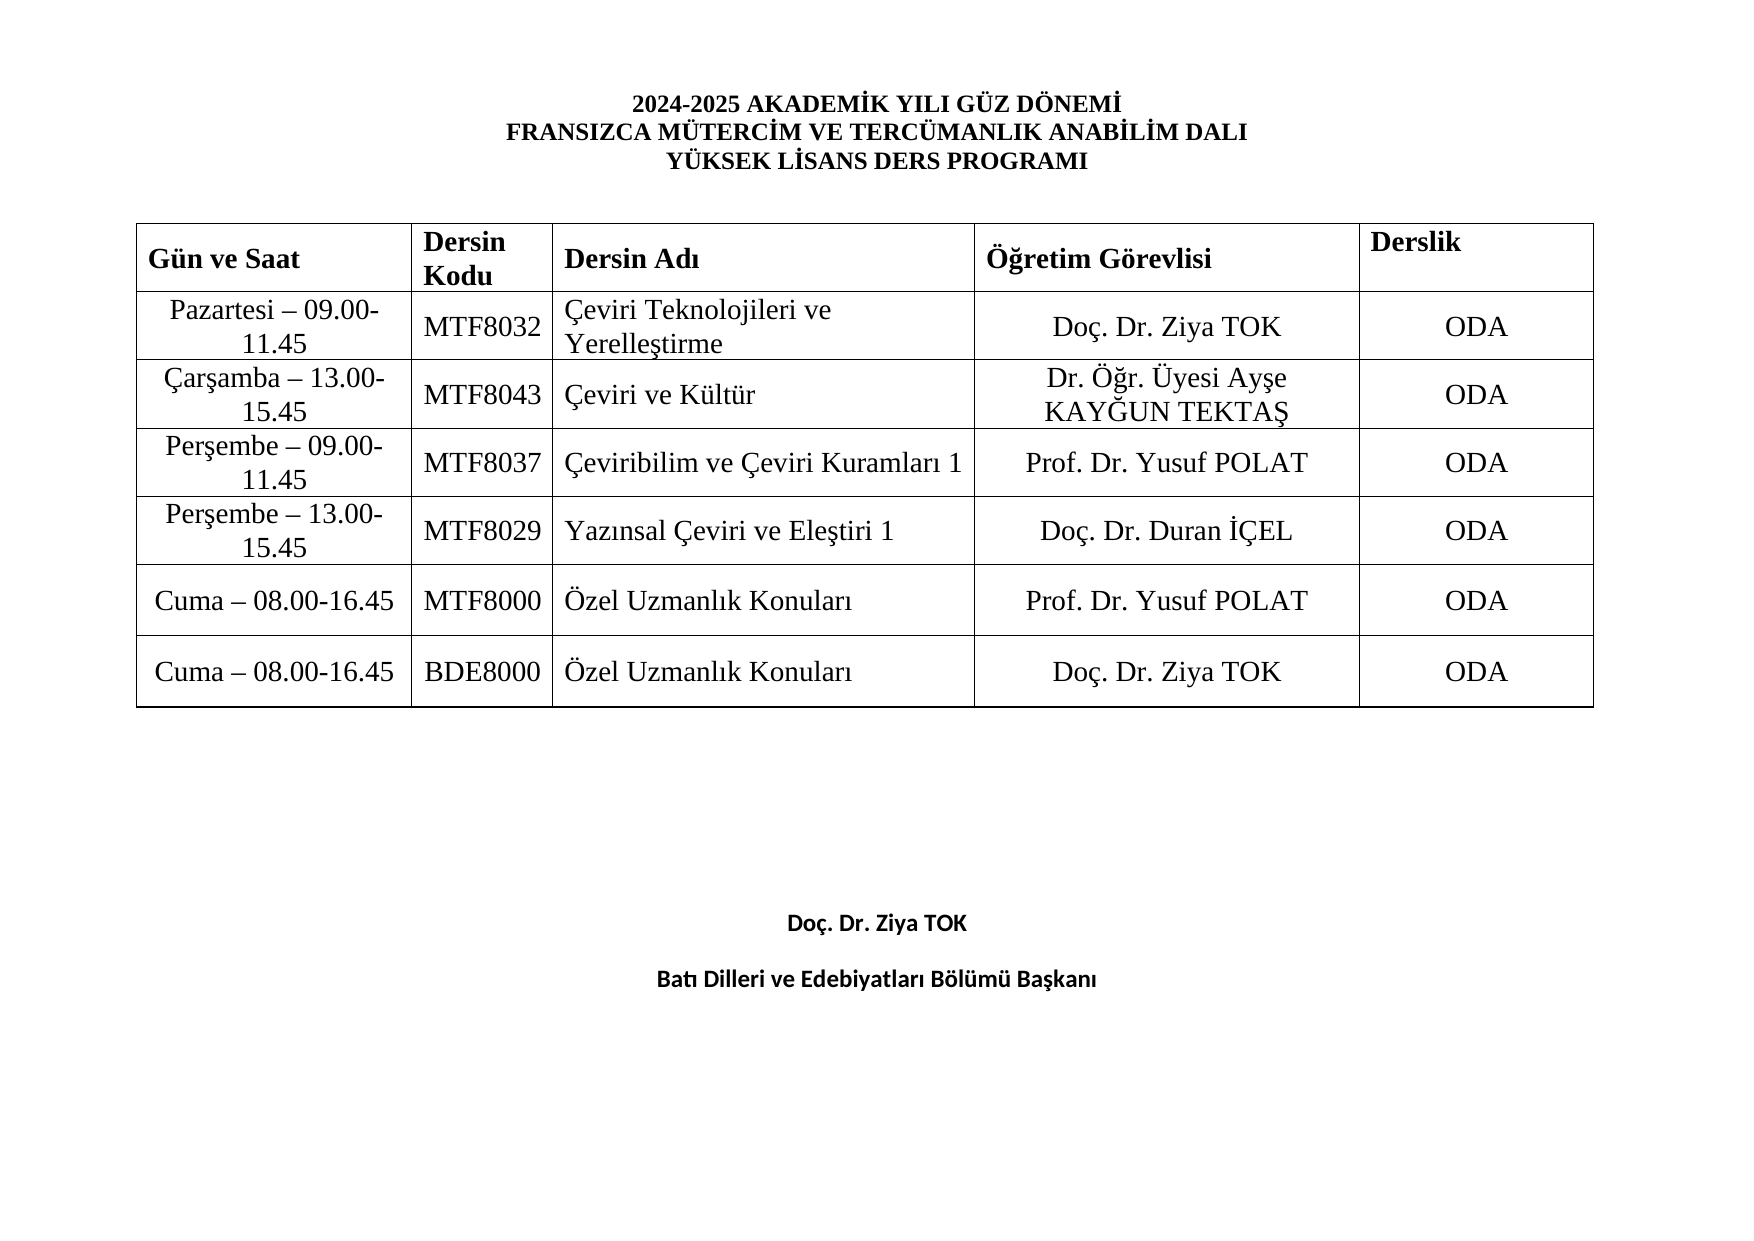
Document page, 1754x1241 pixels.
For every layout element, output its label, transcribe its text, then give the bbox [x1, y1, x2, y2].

table_cell Cuma – 08.00-16.45 [137, 565, 411, 634]
table_cell ODA [1360, 497, 1593, 564]
table_cell MTF8043 [412, 360, 552, 427]
table_cell Çeviribilim ve Çeviri Kuramları 1 [553, 429, 974, 496]
table_cell Cuma – 08.00-16.45 [137, 636, 411, 706]
table_cell ODA [1360, 360, 1593, 427]
table_cell Prof. Dr. Yusuf POLAT [975, 565, 1359, 634]
table_cell MTF8032 [412, 292, 552, 359]
table_cell Perşembe – 13.00-15.45 [137, 497, 411, 564]
text Batı Dilleri ve Edebiyatları Bölümü Başkanı [148, 963, 1606, 994]
table_cell Dr. Öğr. Üyesi Ayşe KAYĞUN TEKTAŞ [975, 360, 1359, 427]
table_cell BDE8000 [412, 636, 552, 706]
text FRANSIZCA MÜTERCİM VE TERCÜMANLIK ANABİLİM DALI [148, 117, 1606, 146]
table_cell Çeviri ve Kültür [553, 360, 974, 427]
table_cell ODA [1360, 565, 1593, 634]
table_cell Yazınsal Çeviri ve Eleştiri 1 [553, 497, 974, 564]
table_cell Özel Uzmanlık Konuları [553, 565, 974, 634]
table_cell Doç. Dr. Ziya TOK [975, 636, 1359, 706]
table_header Dersin Adı [553, 224, 974, 291]
table_header Derslik [1360, 224, 1593, 291]
table_cell MTF8037 [412, 429, 552, 496]
table_cell Doç. Dr. Ziya TOK [975, 292, 1359, 359]
table_cell Prof. Dr. Yusuf POLAT [975, 429, 1359, 496]
table_cell Çeviri Teknolojileri ve Yerelleştirme [553, 292, 974, 359]
table_cell ODA [1360, 636, 1593, 706]
table_cell Özel Uzmanlık Konuları [553, 636, 974, 706]
table_cell MTF8000 [412, 565, 552, 634]
table_cell ODA [1360, 429, 1593, 496]
table_header Gün ve Saat [137, 224, 411, 291]
table_cell MTF8029 [412, 497, 552, 564]
text YÜKSEK LİSANS DERS PROGRAMI [148, 146, 1606, 175]
table_header Dersin Kodu [412, 224, 552, 291]
text Doç. Dr. Ziya TOK [148, 907, 1606, 938]
table_cell Doç. Dr. Duran İÇEL [975, 497, 1359, 564]
table_cell Pazartesi – 09.00-11.45 [137, 292, 411, 359]
table_cell Perşembe – 09.00-11.45 [137, 429, 411, 496]
table_header Öğretim Görevlisi [975, 224, 1359, 291]
text 2024-2025 AKADEMİK YILI GÜZ DÖNEMİ [148, 89, 1606, 117]
table_cell Çarşamba – 13.00-15.45 [137, 360, 411, 427]
table_cell ODA [1360, 292, 1593, 359]
